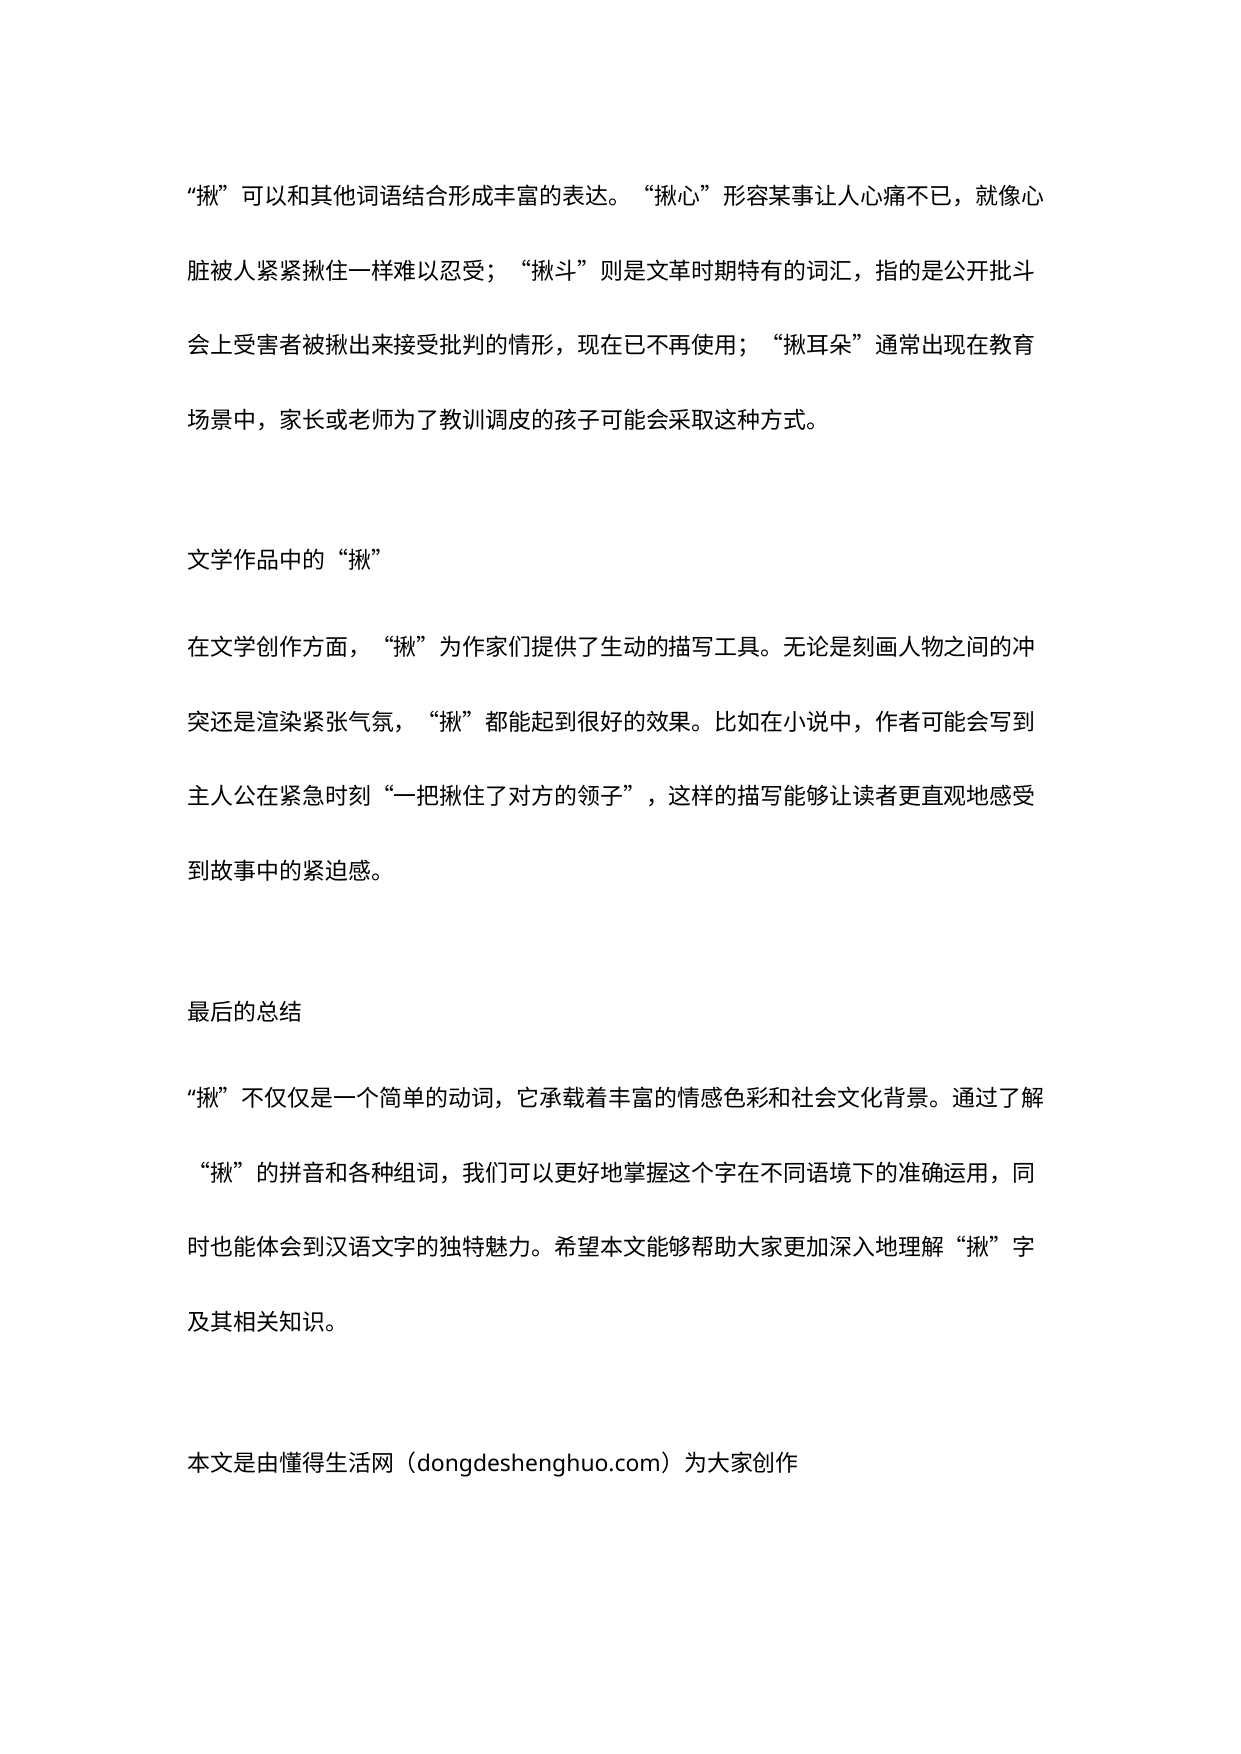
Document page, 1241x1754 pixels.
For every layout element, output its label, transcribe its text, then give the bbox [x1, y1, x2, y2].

text 文学作品中的“揪” [187, 526, 1053, 591]
text “揪”不仅仅是一个简单的动词，它承载着丰富的情感色彩和社会文化背景。通过了解“揪”的拼音和各种组词，我们可以更好地掌握这个字在不同语境下的准确运用，同时也能体会到汉语文字的独特魅力。希望本文能够帮助大家更加深入地理解“揪”字及其相关知识。 [187, 1064, 1053, 1353]
text “揪”可以和其他词语结合形成丰富的表达。“揪心”形容某事让人心痛不已，就像心脏被人紧紧揪住一样难以忍受；“揪斗”则是文革时期特有的词汇，指的是公开批斗会上受害者被揪出来接受批判的情形，现在已不再使用；“揪耳朵”通常出现在教育场景中，家长或老师为了教训调皮的孩子可能会采取这种方式。 [187, 162, 1053, 451]
text 在文学创作方面，“揪”为作家们提供了生动的描写工具。无论是刻画人物之间的冲突还是渲染紧张气氛，“揪”都能起到很好的效果。比如在小说中，作者可能会写到主人公在紧急时刻“一把揪住了对方的领子”，这样的描写能够让读者更直观地感受到故事中的紧迫感。 [187, 613, 1053, 902]
text 最后的总结 [187, 977, 1053, 1042]
text 本文是由懂得生活网（dongdeshenghuo.com）为大家创作 [187, 1428, 1053, 1493]
